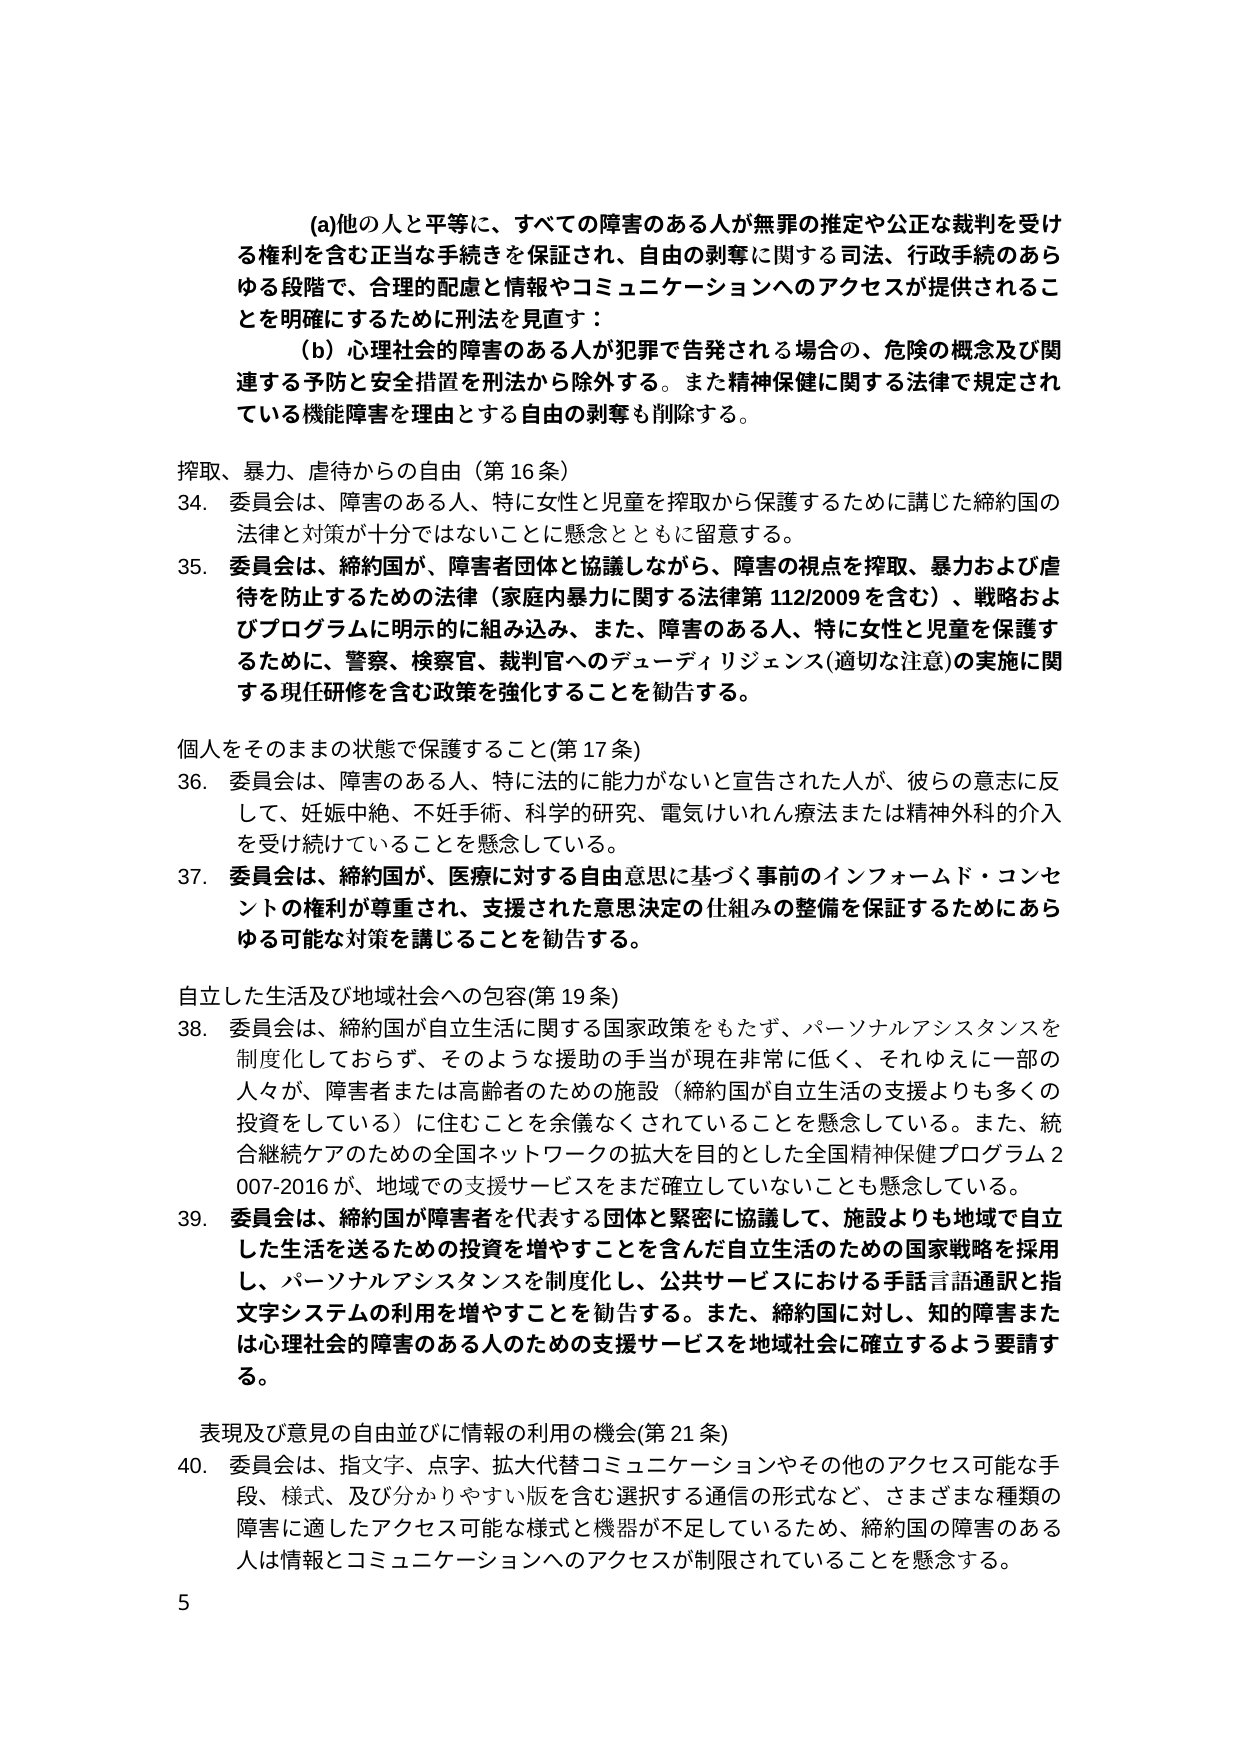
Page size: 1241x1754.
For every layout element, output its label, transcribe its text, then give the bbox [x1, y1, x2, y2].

text 40. 委員会は、指文字、点字、拡大代替コミュニケーションやその他のアクセス可能な手段、様式、及び分かりやすい版を含む選択する通信の形式など、さまざまな種類の障害に適したアクセス可能な様式と機器が不足しているため、締約国の障害のある人は情報とコミュニケーションへのアクセスが制限されていることを懸念する。 [177, 1448, 1063, 1574]
text 39. 委員会は、締約国が障害者を代表する団体と緊密に協議して、施設よりも地域で自立した生活を送るための投資を増やすことを含んだ自立生活のための国家戦略を採用し、パーソナルアシスタンスを制度化し、公共サービスにおける手話言語通訳と指文字システムの利用を増やすことを勧告する。また、締約国に対し、知的障害または心理社会的障害のある人のための支援サービスを地域社会に確立するよう要請する。 [177, 1201, 1063, 1391]
text 36. 委員会は、障害のある人、特に法的に能力がないと宣告された人が、彼らの意志に反して、妊娠中絶、不妊手術、科学的研究、電気けいれん療法または精神外科的介入を受け続けていることを懸念している。 [177, 764, 1063, 859]
text 34. 委員会は、障害のある人、特に女性と児童を搾取から保護するために講じた締約国の法律と対策が十分ではないことに懸念とともに留意する。 [177, 485, 1063, 549]
text 38. 委員会は、締約国が自立生活に関する国家政策をもたず、パーソナルアシスタンスを制度化しておらず、そのような援助の手当が現在非常に低く、それゆえに一部の人々が、障害者または高齢者のための施設（締約国が自立生活の支援よりも多くの投資をしている）に住むことを余儀なくされていることを懸念している。また、統合継続ケアのための全国ネットワークの拡大を目的とした全国精神保健プログラム2007-2016が、地域での支援サービスをまだ確立していないことも懸念している。 [177, 1011, 1063, 1201]
text （b）心理社会的障害のある人が犯罪で告発される場合の、危険の概念及び関連する予防と安全措置を刑法から除外する。また精神保健に関する法律で規定されている機能障害を理由とする自由の剥奪も削除する。 [177, 333, 1063, 428]
text 自立した生活及び地域社会への包容(第19条) [177, 979, 1063, 1011]
text (a)他の人と平等に、すべての障害のある人が無罪の推定や公正な裁判を受ける権利を含む正当な手続きを保証され、自由の剥奪に関する司法、行政手続のあらゆる段階で、合理的配慮と情報やコミュニケーションへのアクセスが提供されることを明確にするために刑法を見直す： [177, 207, 1063, 333]
text 個人をそのままの状態で保護すること(第17条) [177, 732, 1063, 764]
text 37. 委員会は、締約国が、医療に対する自由意思に基づく事前のインフォームド・コンセントの権利が尊重され、支援された意思決定の仕組みの整備を保証するためにあらゆる可能な対策を講じることを勧告する。 [177, 859, 1063, 954]
text 搾取、暴力、虐待からの自由（第16条） [177, 454, 1063, 485]
text 35. 委員会は、締約国が、障害者団体と協議しながら、障害の視点を搾取、暴力および虐待を防止するための法律（家庭内暴力に関する法律第112/2009を含む）、戦略およびプログラムに明示的に組み込み、また、障害のある人、特に女性と児童を保護するために、警察、検察官、裁判官へのデューディリジェンス(適切な注意)の実施に関する現任研修を含む政策を強化することを勧告する。 [177, 549, 1063, 707]
text 表現及び意見の自由並びに情報の利用の機会(第21条) [177, 1416, 1063, 1448]
